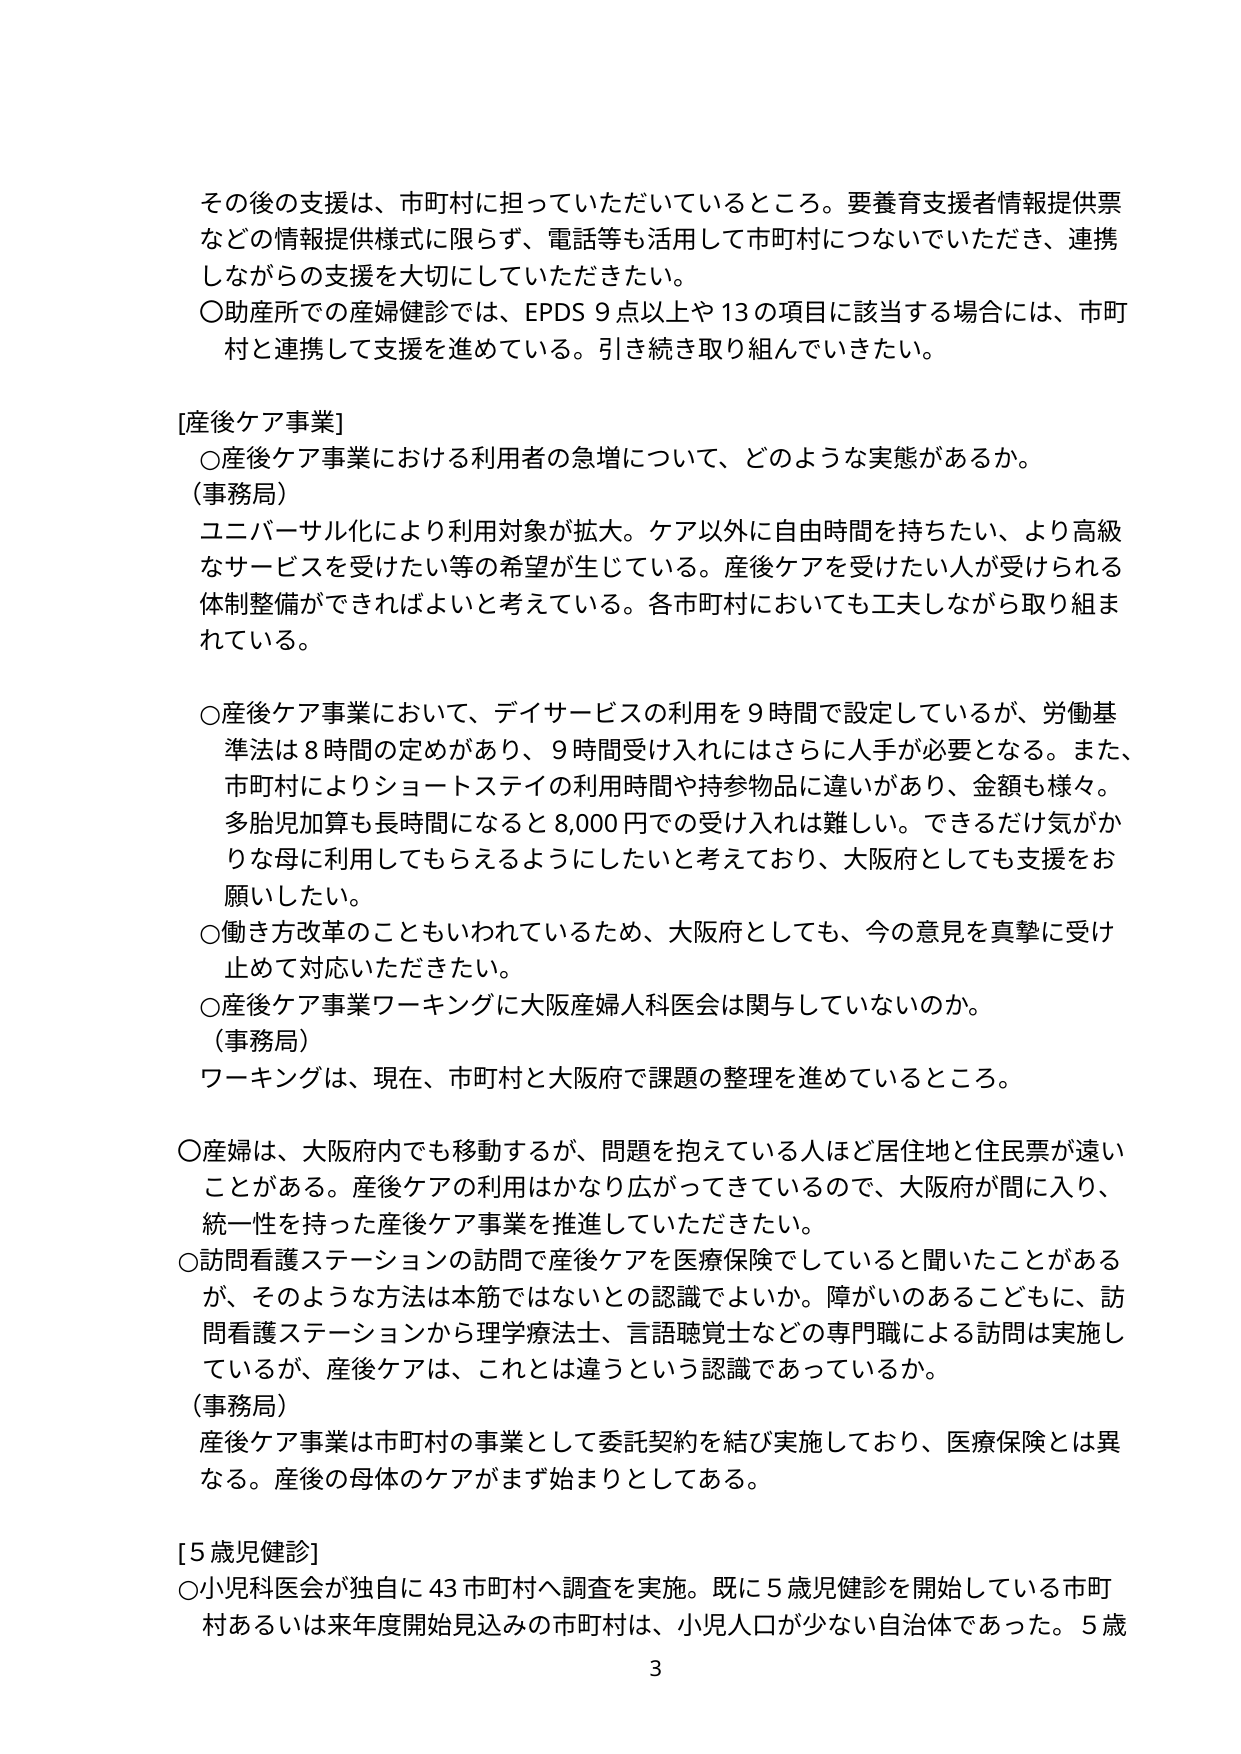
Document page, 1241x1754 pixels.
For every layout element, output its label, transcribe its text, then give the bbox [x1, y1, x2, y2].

text ○産後ケア事業において、デイサービスの利用を９時間で設定しているが、労働基準法は8時間の定めがあり、９時間受け入れにはさらに人手が必要となる。また、市町村によりショートステイの利用時間や持参物品に違いがあり、金額も様々。多胎児加算も長時間になると8,000円での受け入れは難しい。できるだけ気がかりな母に利用してもらえるようにしたいと考えており、大阪府としても支援をお願いしたい。 [199, 694, 1134, 912]
text （事務局） [177, 1386, 1134, 1423]
text ○訪問看護ステーションの訪問で産後ケアを医療保険でしていると聞いたことがあるが、そのような方法は本筋ではないとの認識でよいか。障がいのあるこどもに、訪問看護ステーションから理学療法士、言語聴覚士などの専門職による訪問は実施しているが、産後ケアは、これとは違うという認識であっているか。 [177, 1241, 1134, 1386]
text [５歳児健診] [177, 1532, 1134, 1569]
text ワーキングは、現在、市町村と大阪府で課題の整理を進めているところ。 [199, 1058, 1134, 1095]
text ○働き方改革のこともいわれているため、大阪府としても、今の意見を真摯に受け止めて対応いただきたい。 [199, 912, 1134, 985]
text その後の支援は、市町村に担っていただいているところ。要養育支援者情報提供票などの情報提供様式に限らず、電話等も活用して市町村につないでいただき、連携しながらの支援を大切にしていただきたい。 [199, 183, 1134, 293]
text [177, 1569, 1134, 1642]
text 産後ケア事業は市町村の事業として委託契約を結び実施しており、医療保険とは異なる。産後の母体のケアがまず始まりとしてある。 [199, 1423, 1134, 1496]
text 〇助産所での産婦健診では、EPDS９点以上や13の項目に該当する場合には、市町村と連携して支援を進めている。引き続き取り組んでいきたい。 [199, 293, 1134, 366]
text ユニバーサル化により利用対象が拡大。ケア以外に自由時間を持ちたい、より高級なサービスを受けたい等の希望が生じている。産後ケアを受けたい人が受けられる体制整備ができればよいと考えている。各市町村においても工夫しながら取り組まれている。 [199, 511, 1134, 657]
text [産後ケア事業] [177, 402, 1134, 438]
text （事務局） [199, 1022, 1134, 1058]
text ○産後ケア事業ワーキングに大阪産婦人科医会は関与していないのか。 [199, 985, 1134, 1022]
text 〇産婦は、大阪府内でも移動するが、問題を抱えている人ほど居住地と住民票が遠いことがある。産後ケアの利用はかなり広がってきているので、大阪府が間に入り、統一性を持った産後ケア事業を推進していただきたい。 [177, 1131, 1134, 1241]
text ○産後ケア事業における利用者の急増について、どのような実態があるか。 [199, 438, 1134, 475]
text （事務局） [177, 475, 1134, 511]
